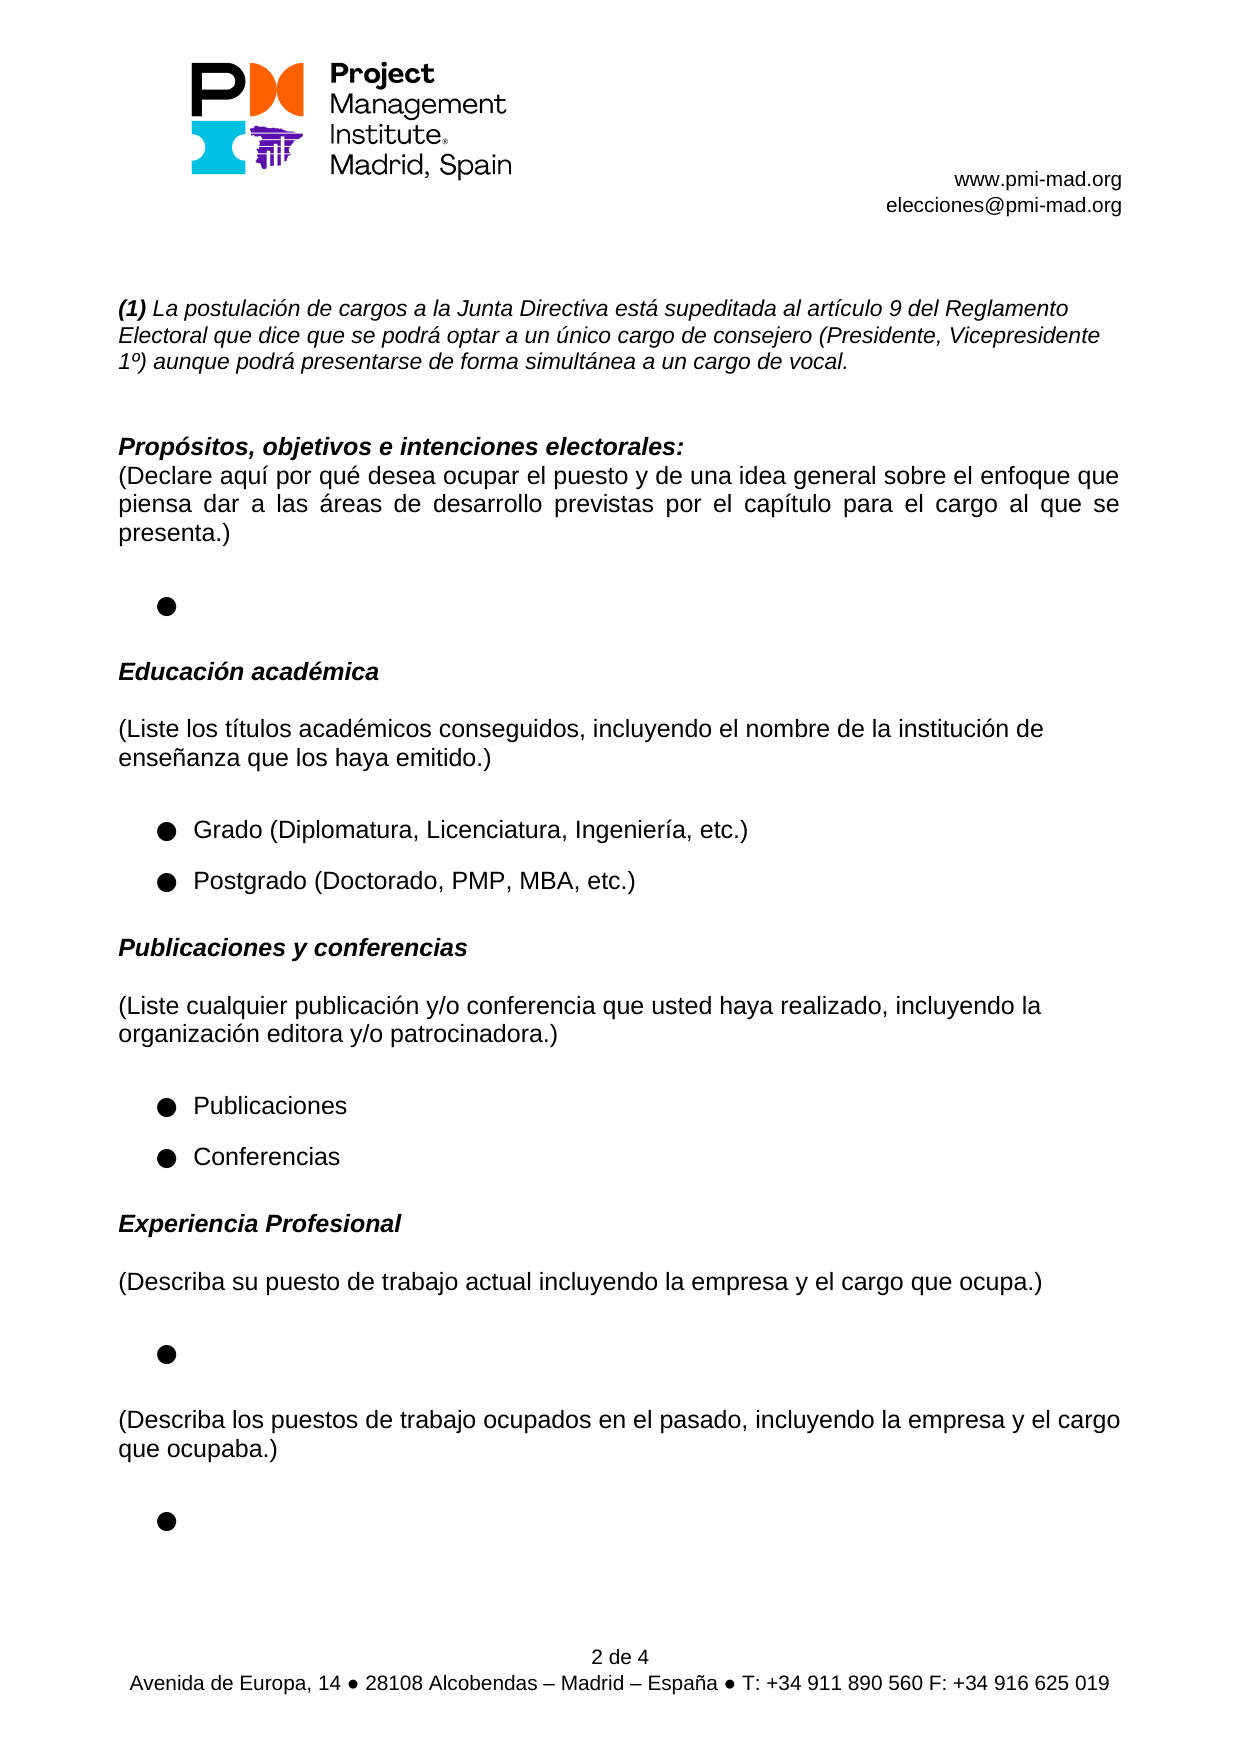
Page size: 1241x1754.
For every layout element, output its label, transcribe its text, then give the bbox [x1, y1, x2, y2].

text (Describa los puestos de trabajo ocupados en el pasado, incluyendo la empresa y el cargo que ocupaba.) [118, 1405, 1122, 1463]
list Conferencias [156, 1128, 1122, 1180]
text (Liste cualquier publicación y/o conferencia que usted haya realizado, incluyendo la organización editora y/o patrocinadora.) [118, 991, 1122, 1048]
text (Liste los títulos académicos conseguidos, incluyendo el nombre de la institución de enseñanza que los haya emitido.) [118, 714, 1122, 772]
text (1) La postulación de cargos a la Junta Directiva está supeditada al artículo 9 del Reglamento Electoral que dice que se podrá optar a un único cargo de consejero (Presidente, Vicepresidente 1º) aunque podrá presentarse de forma simultánea a un cargo de vocal. [118, 295, 1122, 374]
picture [137, 18, 565, 234]
list Grado (Diplomatura, Licenciatura, Ingeniería, etc.) [156, 801, 1122, 852]
text Educación académica [118, 656, 1122, 685]
list Publicaciones [156, 1077, 1122, 1128]
list Postgrado (Doctorado, PMP, MBA, etc.) [156, 852, 1122, 903]
text (Declare aquí por qué desea ocupar el puesto y de una idea general sobre el enfoque que piensa dar a las áreas de desarrollo previstas por el capítulo para el cargo al que se presenta.) [118, 461, 1122, 547]
text Publicaciones y conferencias [118, 933, 1122, 961]
text Experiencia Profesional [118, 1209, 1122, 1238]
text (Describa su puesto de trabajo actual incluyendo la empresa y el cargo que ocupa.) [118, 1267, 1122, 1296]
text Propósitos, objetivos e intenciones electorales: [118, 432, 1122, 461]
